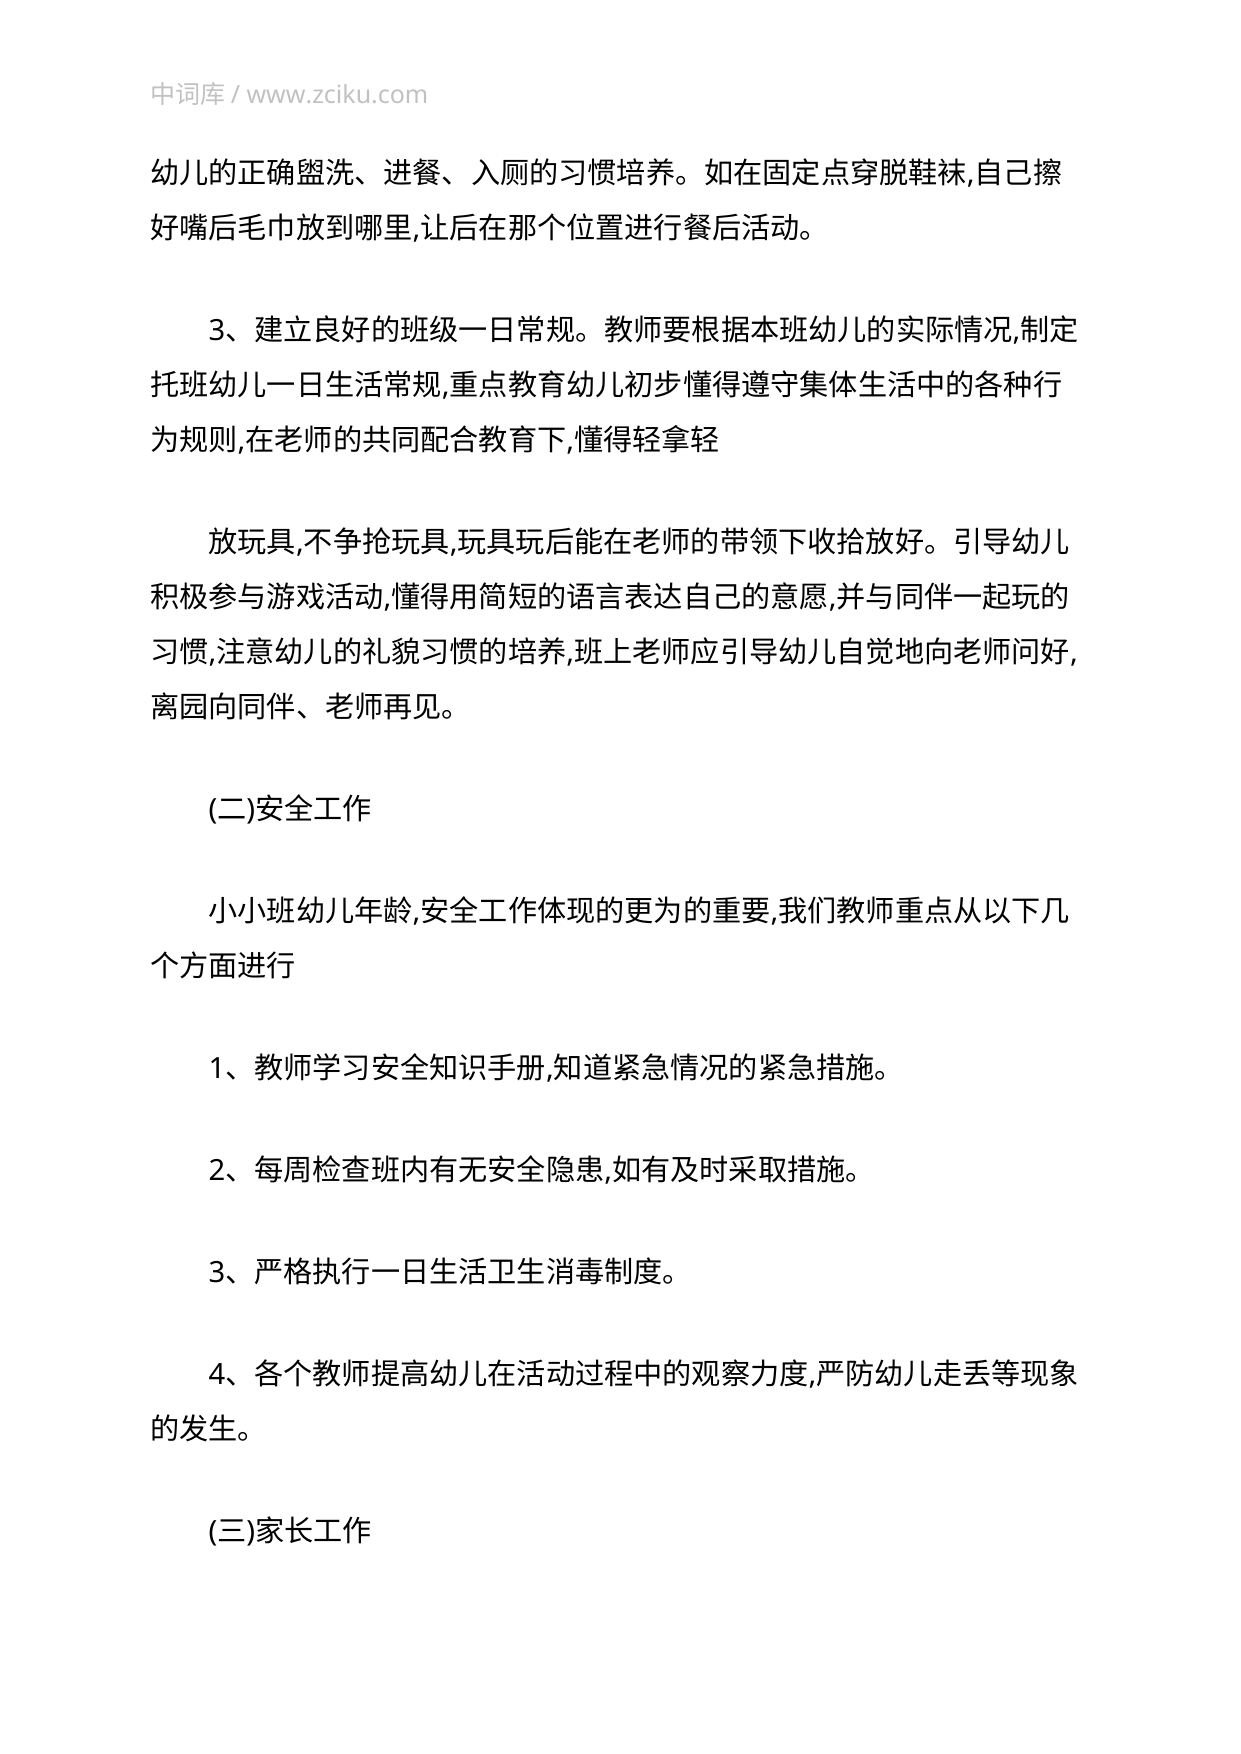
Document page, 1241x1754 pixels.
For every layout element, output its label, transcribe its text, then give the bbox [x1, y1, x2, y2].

text 小小班幼儿年龄,安全工作体现的更为的重要,我们教师重点从以下几个方面进行 [150, 888, 1090, 985]
text 2、每周检查班内有无安全隐患,如有及时采取措施。 [150, 1146, 1090, 1189]
text 放玩具,不争抢玩具,玩具玩后能在老师的带领下收拾放好。引导幼儿积极参与游戏活动,懂得用简短的语言表达自己的意愿,并与同伴一起玩的习惯,注意幼儿的礼貌习惯的培养,班上老师应引导幼儿自觉地向老师问好,离园向同伴、老师再见。 [150, 519, 1090, 726]
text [150, 150, 1090, 247]
text 3、严格执行一日生活卫生消毒制度。 [150, 1248, 1090, 1291]
text 4、各个教师提高幼儿在活动过程中的观察力度,严防幼儿走丢等现象的发生。 [150, 1350, 1090, 1448]
text 1、教师学习安全知识手册,知道紧急情况的紧急措施。 [150, 1044, 1090, 1087]
text (三)家长工作 [150, 1507, 1090, 1549]
text 3、建立良好的班级一日常规。教师要根据本班幼儿的实际情况,制定托班幼儿一日生活常规,重点教育幼儿初步懂得遵守集体生活中的各种行为规则,在老师的共同配合教育下,懂得轻拿轻 [150, 307, 1090, 459]
text (二)安全工作 [150, 786, 1090, 828]
